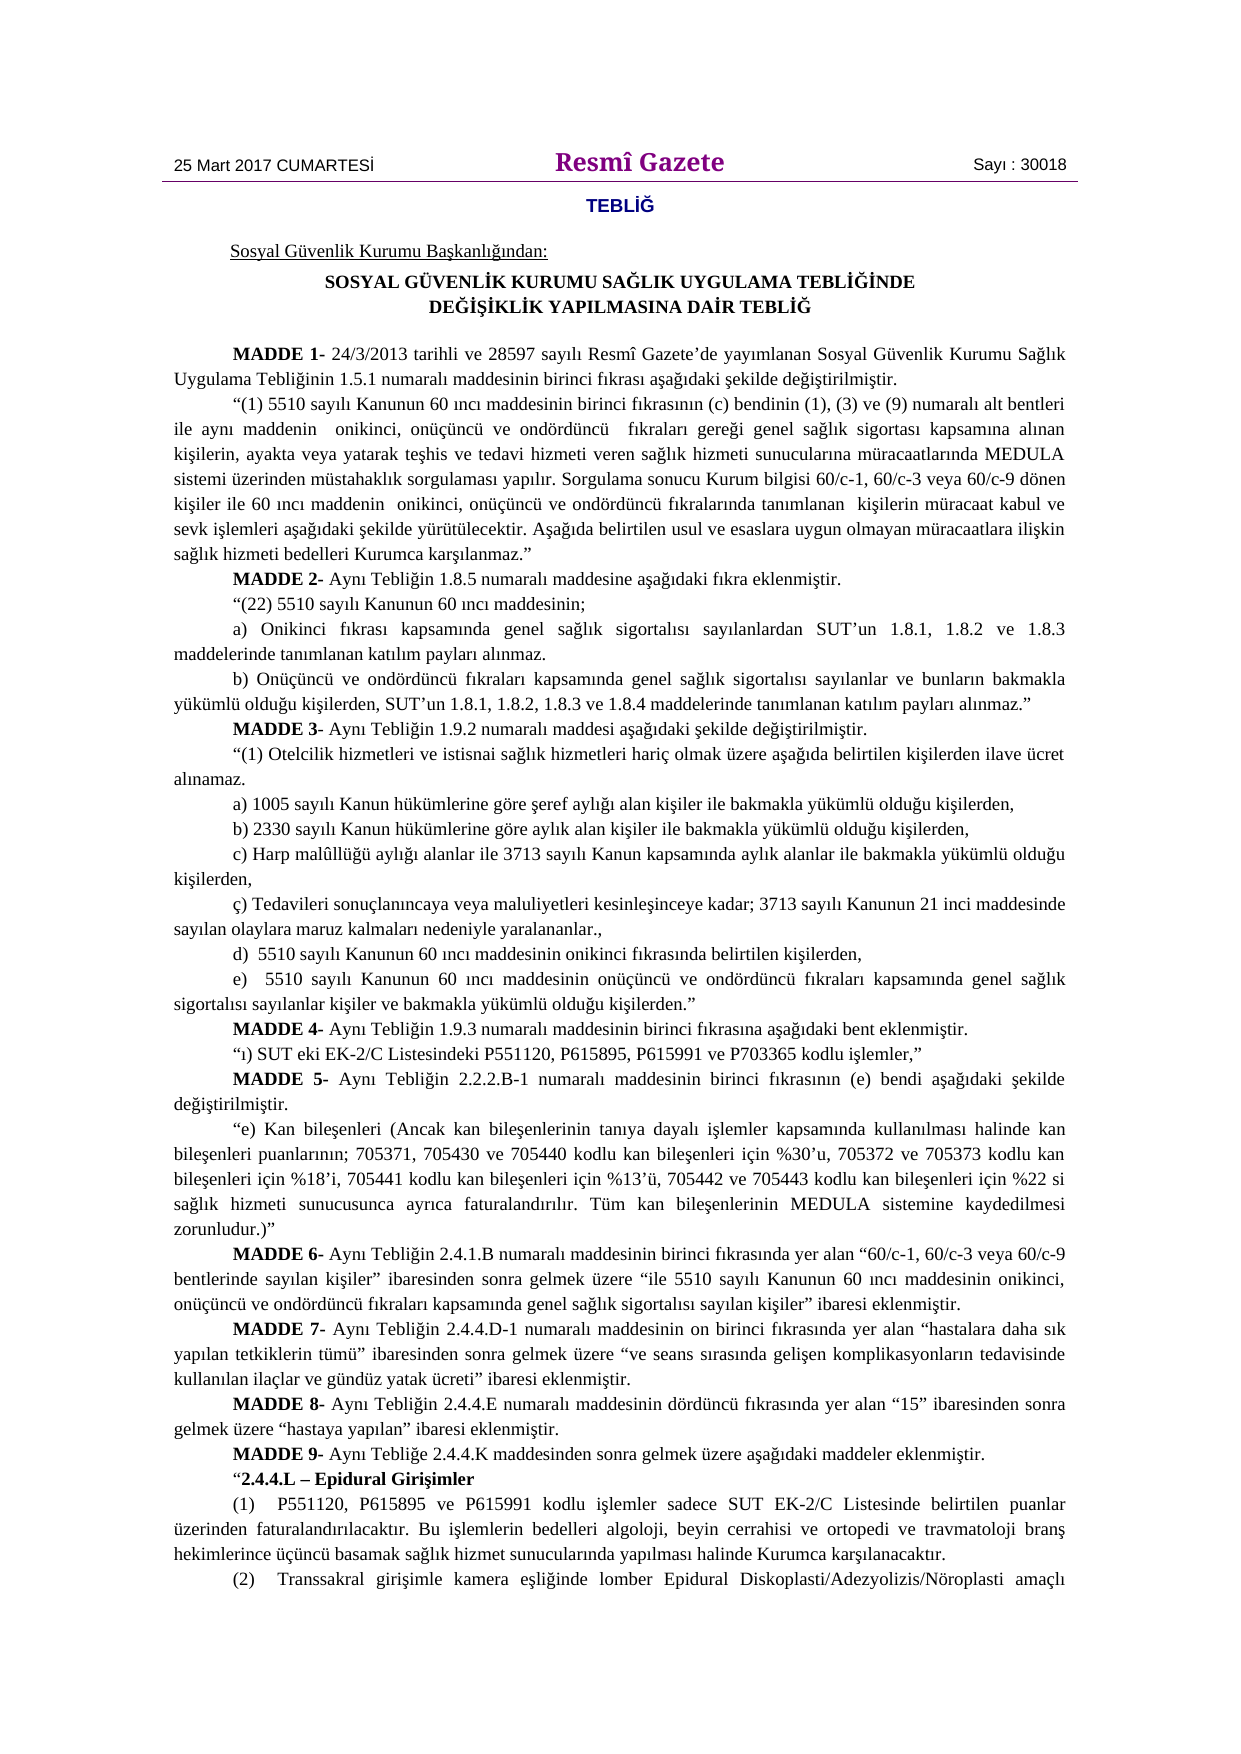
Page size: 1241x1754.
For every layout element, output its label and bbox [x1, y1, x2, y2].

table_header [146, 148, 1094, 1591]
